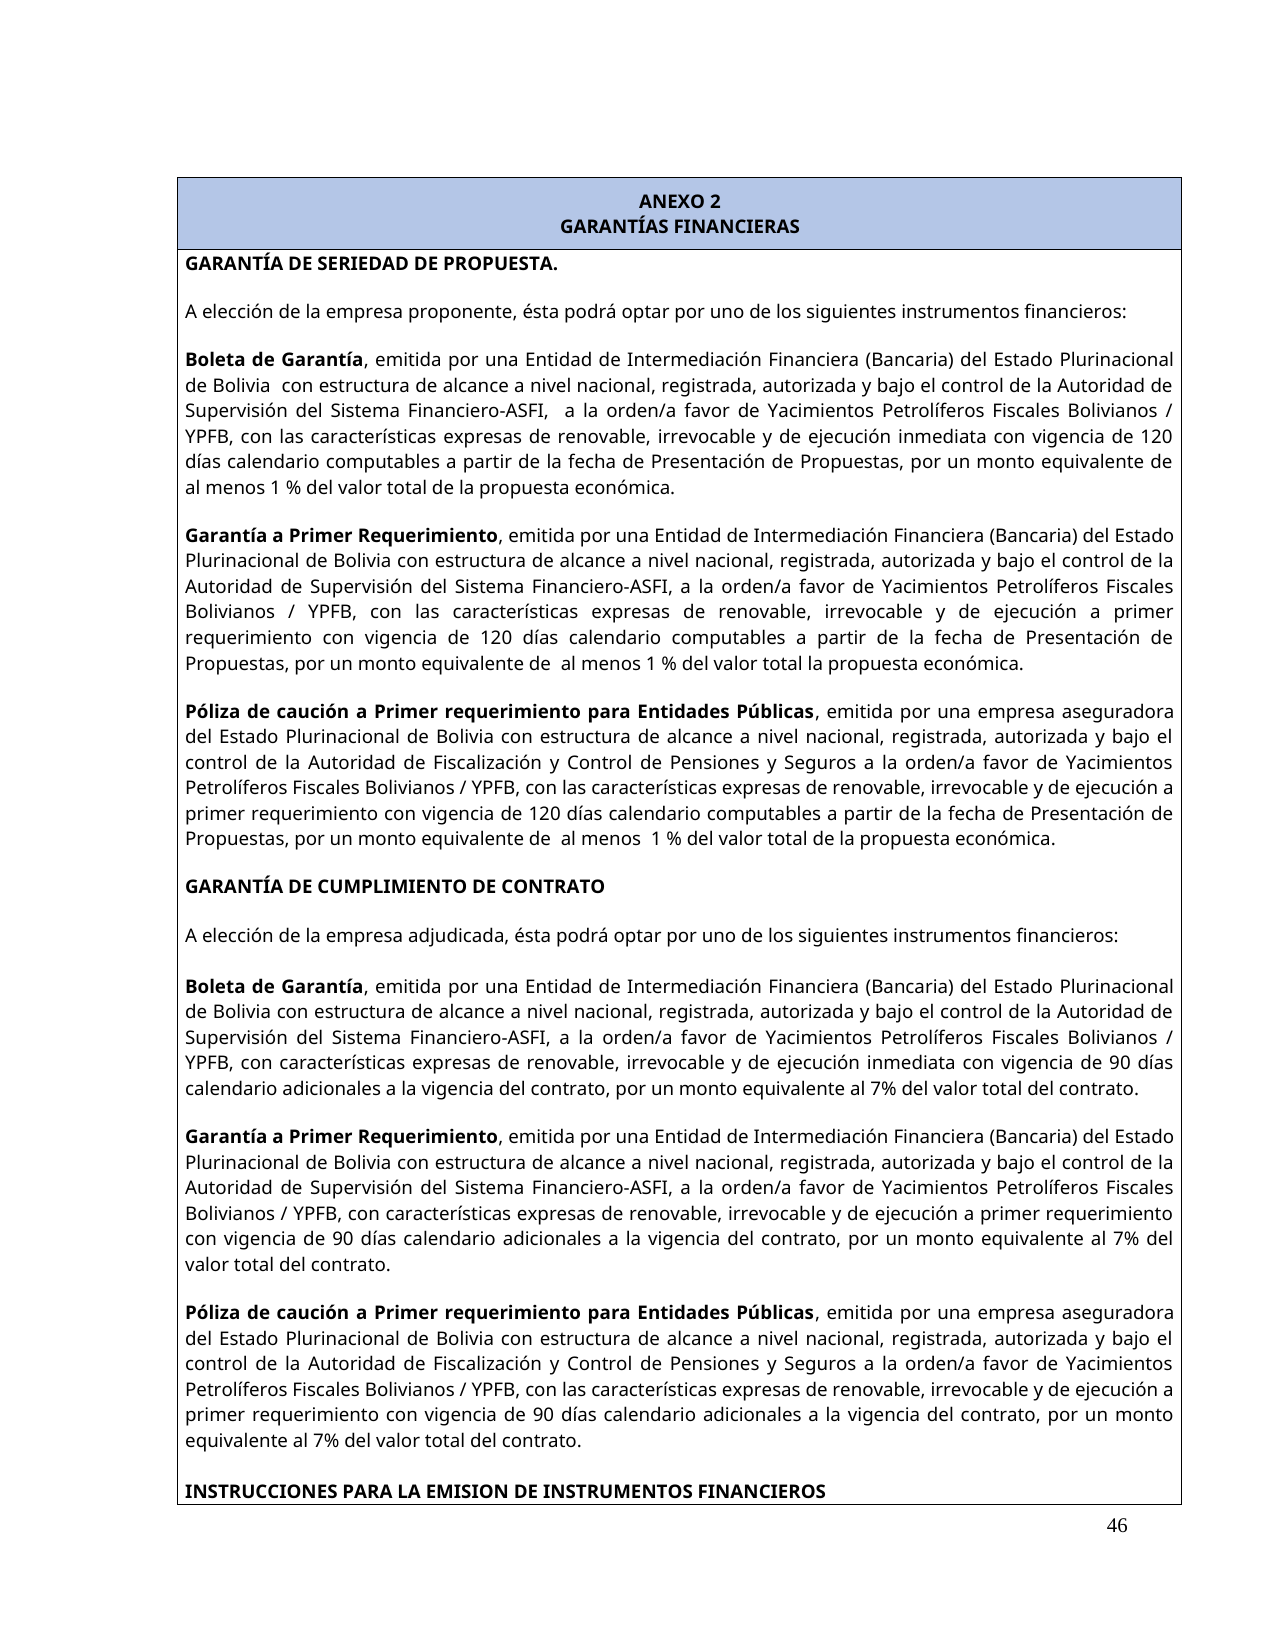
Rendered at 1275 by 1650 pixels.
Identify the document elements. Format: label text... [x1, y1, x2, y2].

table_header ANEXO 2 GARANTÍAS FINANCIERAS [178, 178, 1181, 249]
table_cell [178, 250, 1181, 1503]
